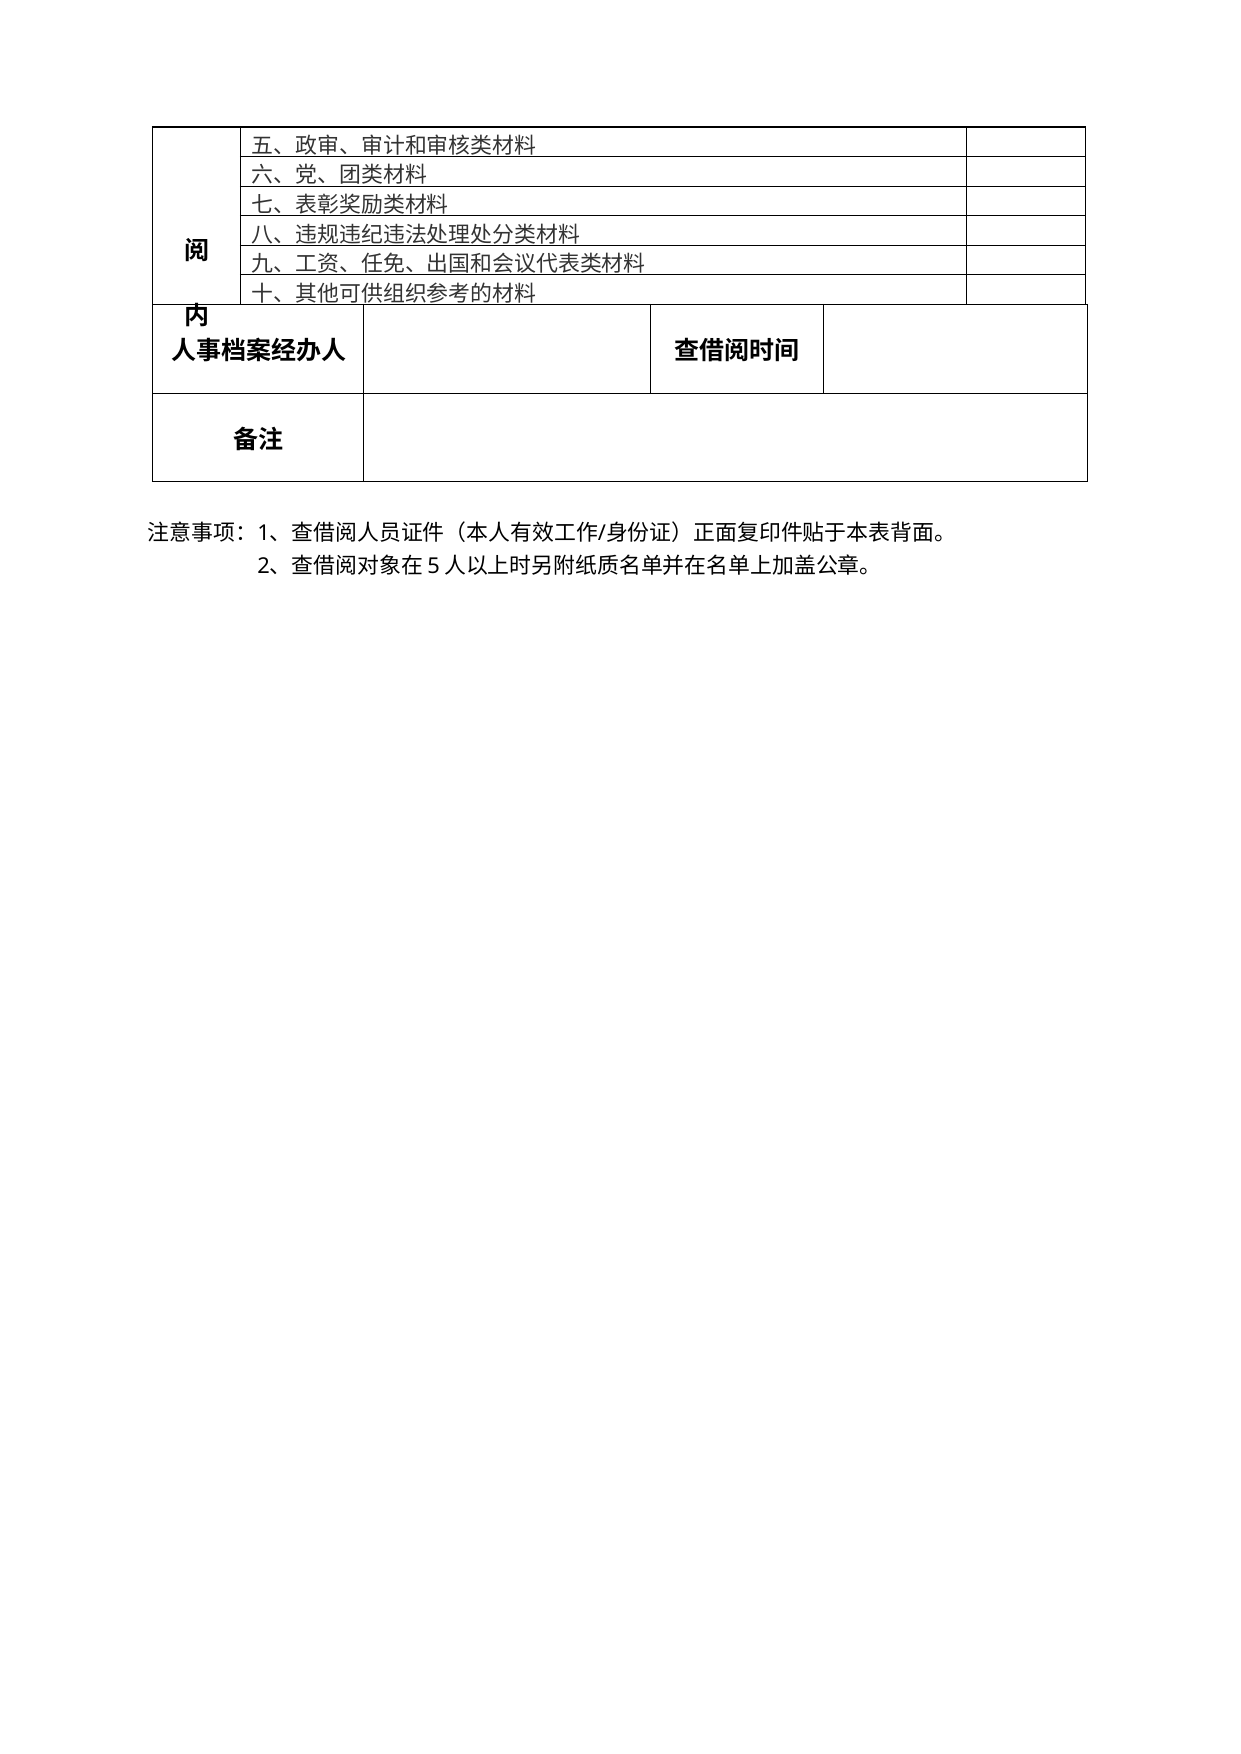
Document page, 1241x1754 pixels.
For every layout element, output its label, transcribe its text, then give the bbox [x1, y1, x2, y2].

table_cell 人事档案经办人 [153, 305, 363, 393]
table_cell 十、其他可供组织参考的材料 [241, 275, 966, 304]
table_cell 九、工资、任免、出国和会议代表类材料 [241, 246, 966, 274]
text 注意事项：1、查借阅人员证件（本人有效工作/身份证）正面复印件贴于本表背面。 [148, 515, 1092, 547]
table_cell [967, 246, 1085, 274]
table_cell 八、违规违纪违法处理处分类材料 [241, 216, 966, 245]
table_cell [824, 305, 1087, 393]
table_cell [967, 128, 1085, 156]
table_cell 备注 [153, 394, 363, 481]
table_cell [364, 305, 650, 393]
table_cell 五、政审、审计和审核类材料 [241, 128, 966, 156]
table_cell [967, 216, 1085, 245]
table_cell 七、表彰奖励类材料 [241, 187, 966, 215]
table_cell [364, 394, 1087, 481]
table_cell [967, 157, 1085, 186]
table_cell [967, 275, 1085, 304]
table_cell 查借阅时间 [651, 305, 823, 393]
table_cell [967, 187, 1085, 215]
table_cell 六、党、团类材料 [241, 157, 966, 186]
text 2、查借阅对象在5人以上时另附纸质名单并在名单上加盖公章。 [148, 547, 1092, 580]
